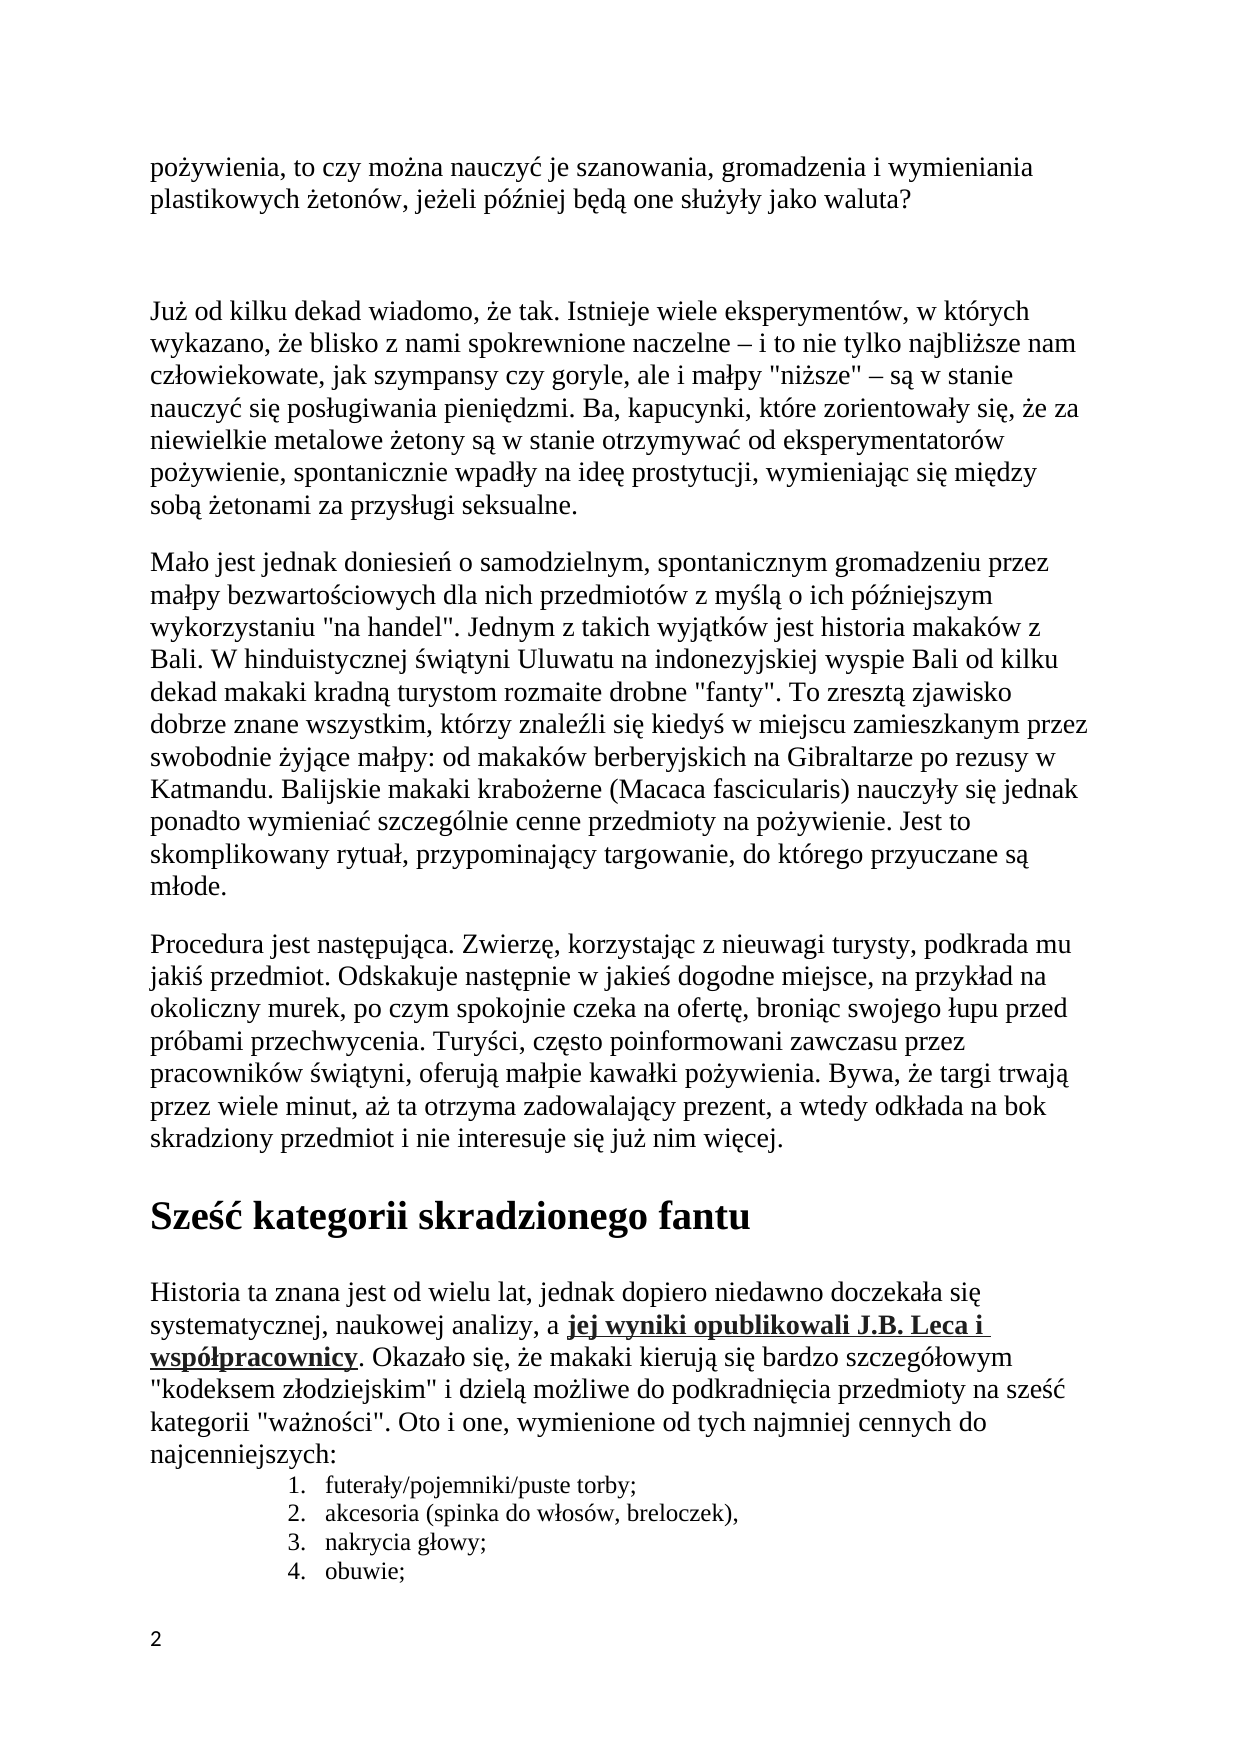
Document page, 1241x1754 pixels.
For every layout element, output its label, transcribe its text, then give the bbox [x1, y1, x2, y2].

text Sześć kategorii skradzionego fantu [150, 1191, 1090, 1238]
text Historia ta znana jest od wielu lat, jednak dopiero niedawno doczekała się systematycznej, naukowej analizy, a jej wyniki opublikowali J.B. Leca i współpracownicy. Okazało się, że makaki kierują się bardzo szczegółowym "kodeksem złodziejskim" i dzielą możliwe do podkradnięcia przedmioty na sześć kategorii "ważności". Oto i one, wymienione od tych najmniej cennych do najcenniejszych: [150, 1275, 1090, 1470]
list akcesoria (spinka do włosów, breloczek), [287, 1498, 1090, 1527]
list obuwie; [287, 1556, 1090, 1585]
text Procedura jest następująca. Zwierzę, korzystając z nieuwagi turysty, podkrada mu jakiś przedmiot. Odskakuje następnie w jakieś dogodne miejsce, na przykład na okoliczny murek, po czym spokojnie czeka na ofertę, broniąc swojego łupu przed próbami przechwycenia. Turyści, często poinformowani zawczasu przez pracowników świątyni, oferują małpie kawałki pożywienia. Bywa, że targi trwają przez wiele minut, aż ta otrzyma zadowalający prezent, a wtedy odkłada na bok skradziony przedmiot i nie interesuje się już nim więcej. [150, 927, 1090, 1153]
list futerały/pojemniki/puste torby; [287, 1470, 1090, 1498]
text Mało jest jednak doniesień o samodzielnym, spontanicznym gromadzeniu przez małpy bezwartościowych dla nich przedmiotów z myślą o ich późniejszym wykorzystaniu "na handel". Jednym z takich wyjątków jest historia makaków z Bali. W hinduistycznej świątyni Uluwatu na indonezyjskiej wyspie Bali od kilku dekad makaki kradną turystom rozmaite drobne "fanty". To zresztą zjawisko dobrze znane wszystkim, którzy znaleźli się kiedyś w miejscu zamieszkanym przez swobodnie żyjące małpy: od makaków berberyjskich na Gibraltarze po rezusy w Katmandu. Balijskie makaki krabożerne (Macaca fascicularis) nauczyły się jednak ponadto wymieniać szczególnie cenne przedmioty na pożywienie. Jest to skomplikowany rytuał, przypominający targowanie, do którego przyuczane są młode. [150, 545, 1090, 902]
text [150, 150, 1090, 215]
text Już od kilku dekad wiadomo, że tak. Istnieje wiele eksperymentów, w których wykazano, że blisko z nami spokrewnione naczelne – i to nie tylko najbliższe nam człowiekowate, jak szympansy czy goryle, ale i małpy "niższe" – są w stanie nauczyć się posługiwania pieniędzmi. Ba, kapucynki, które zorientowały się, że za niewielkie metalowe żetony są w stanie otrzymywać od eksperymentatorów pożywienie, spontanicznie wpadły na ideę prostytucji, wymieniając się między sobą żetonami za przysługi seksualne. [150, 293, 1090, 520]
list nakrycia głowy; [287, 1527, 1090, 1556]
